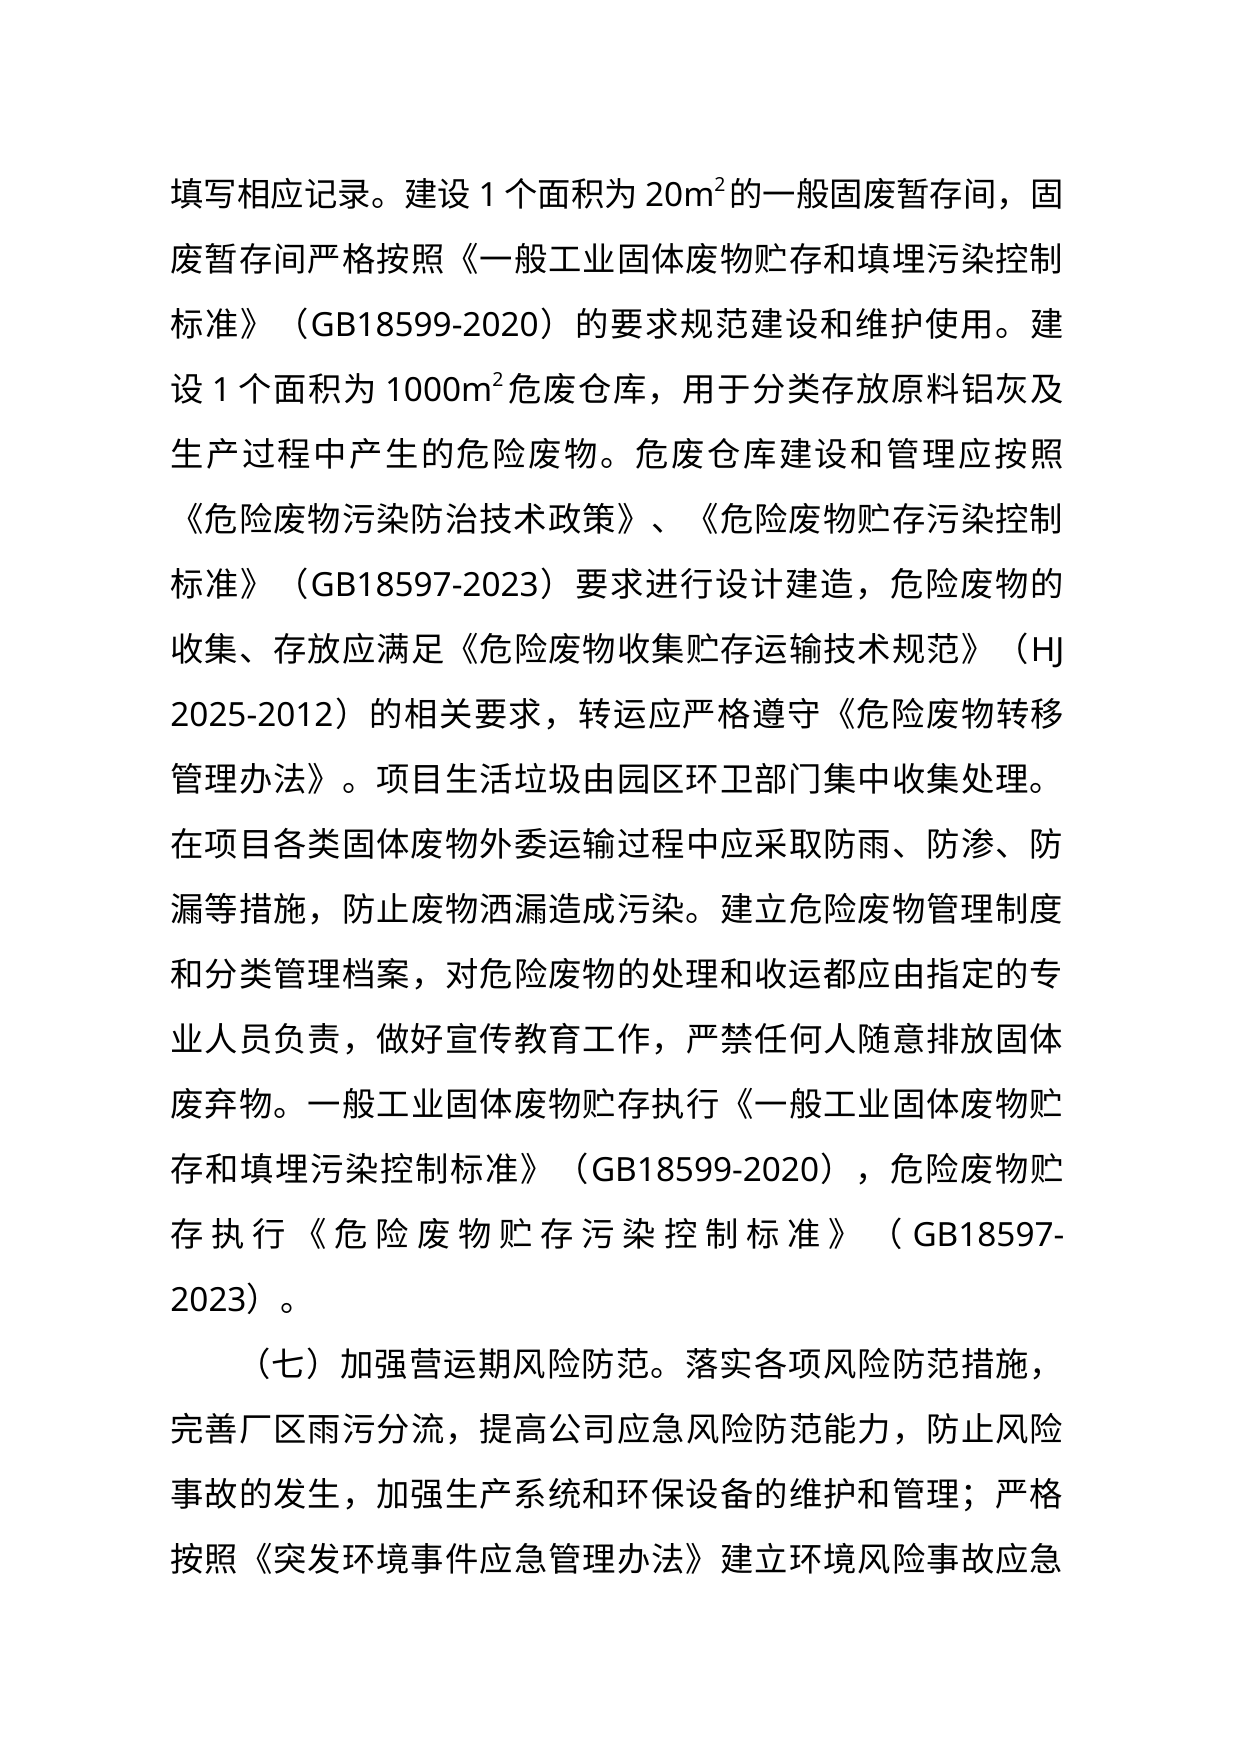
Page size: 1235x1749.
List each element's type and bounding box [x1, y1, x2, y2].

text [170, 1329, 1064, 1589]
text [170, 159, 1064, 1329]
